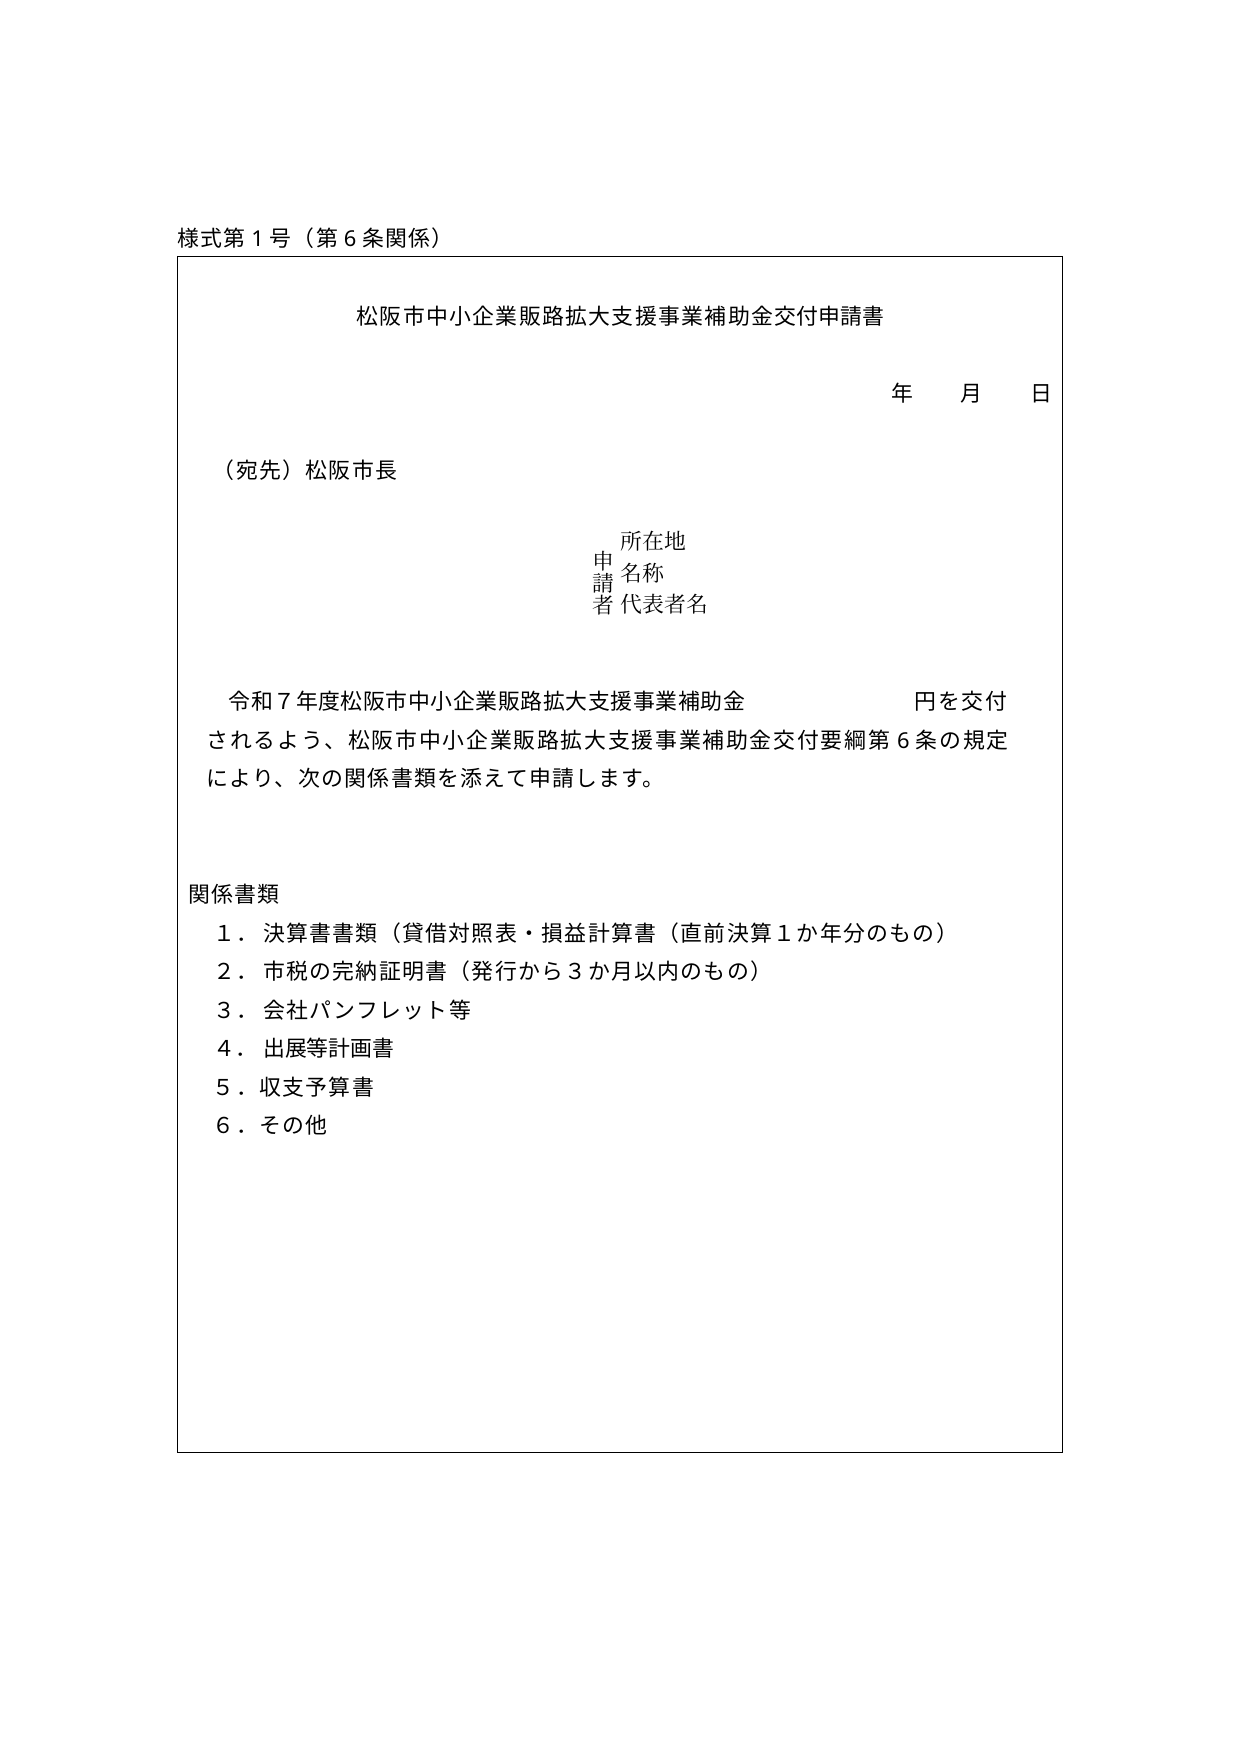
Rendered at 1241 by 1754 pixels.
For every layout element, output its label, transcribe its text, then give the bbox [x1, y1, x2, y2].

text 様式第1号（第6条関係） [177, 217, 1063, 256]
table_header 松阪市中小企業販路拡大支援事業補助金交付申請書 年 月 日 （宛先）松阪市長 令和７年度松阪市中小企業販路拡大支援事業補助金 円を交付されるよう、松阪市中小企業販路拡大支援事業補助金交付要綱第6条の規定により、次の関係書類を添えて申請します。 関係書類 決算書書類（貸借対照表・損益計算書（直前決算１か年分のもの） 市税の完納証明書（発行から３か月以内のもの） 会社パンフレット等 出展等計画書 ５．収支予算書 ６．その他 [178, 257, 1062, 1452]
